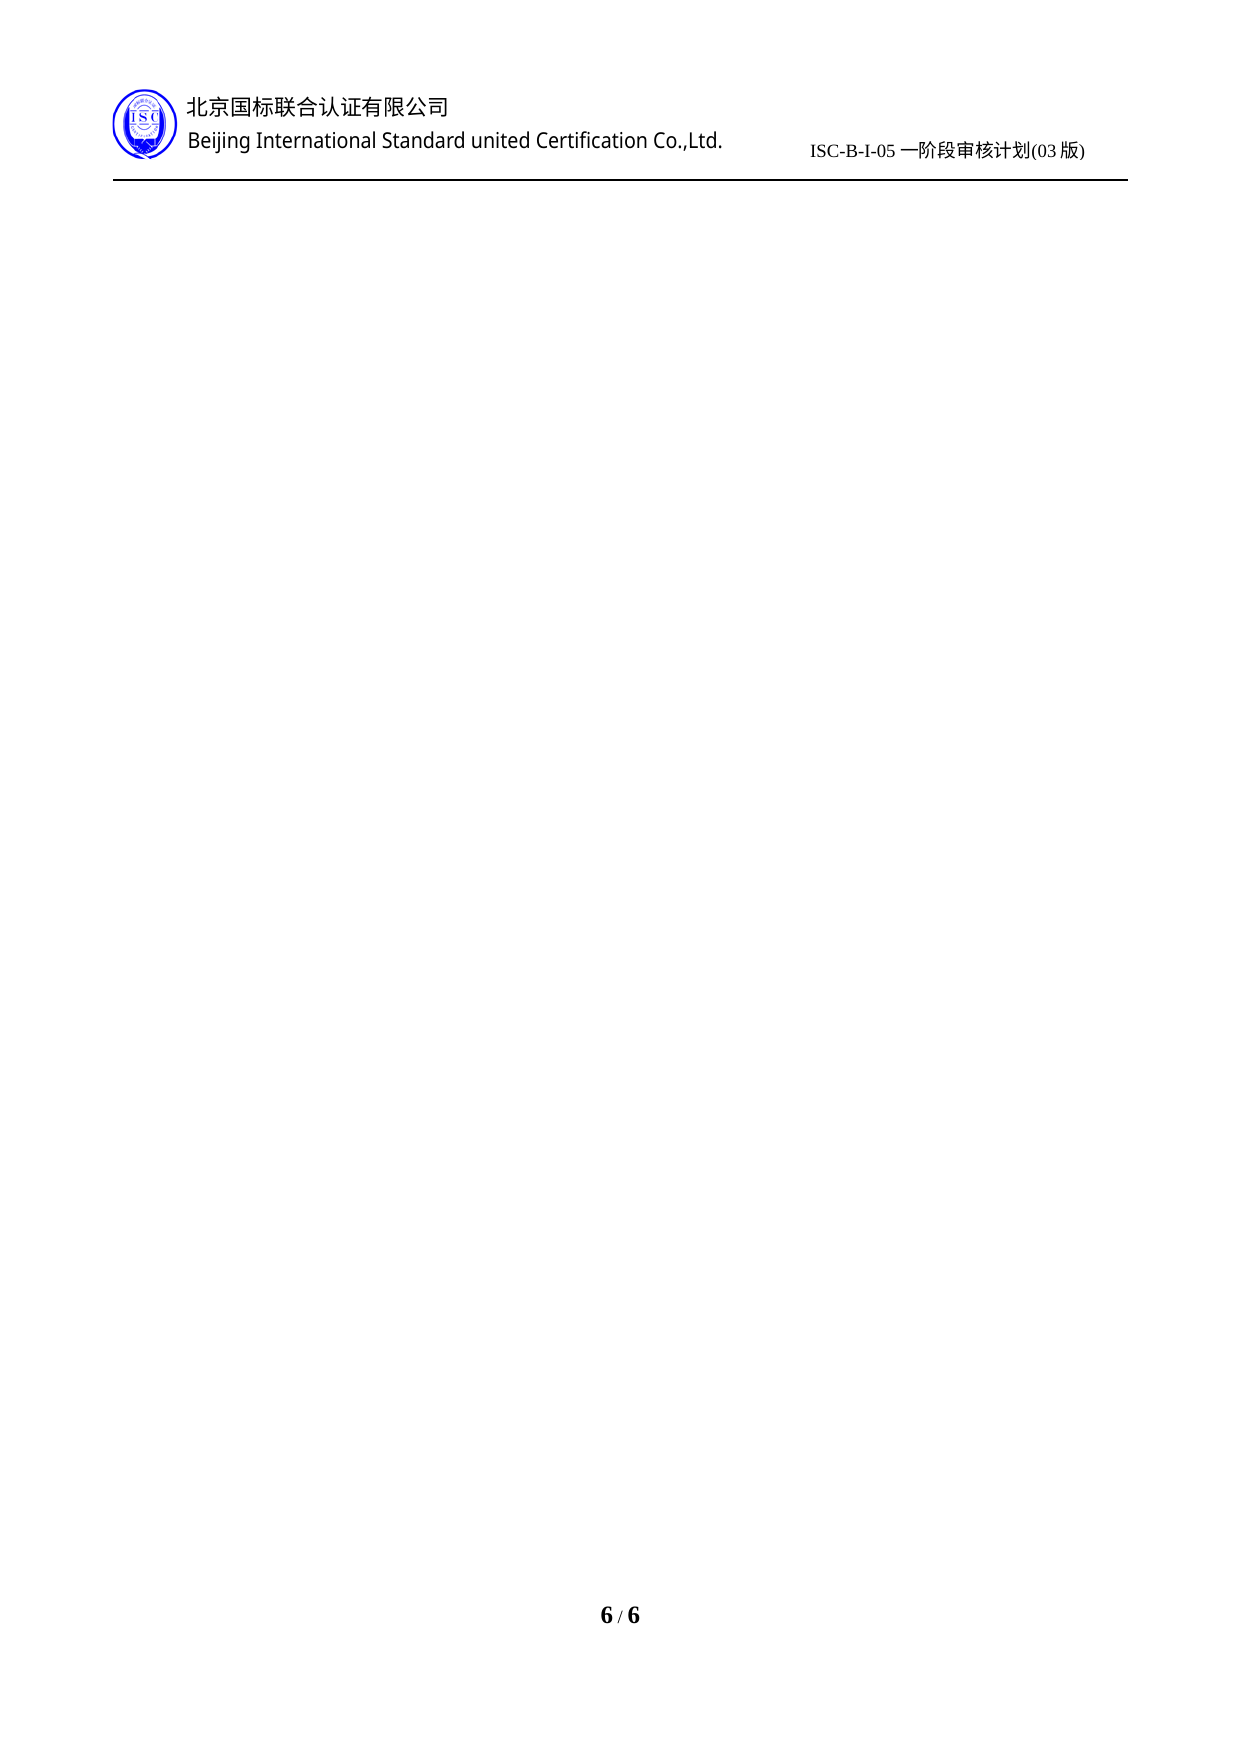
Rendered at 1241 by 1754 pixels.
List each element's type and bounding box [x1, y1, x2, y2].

picture [112, 89, 180, 158]
